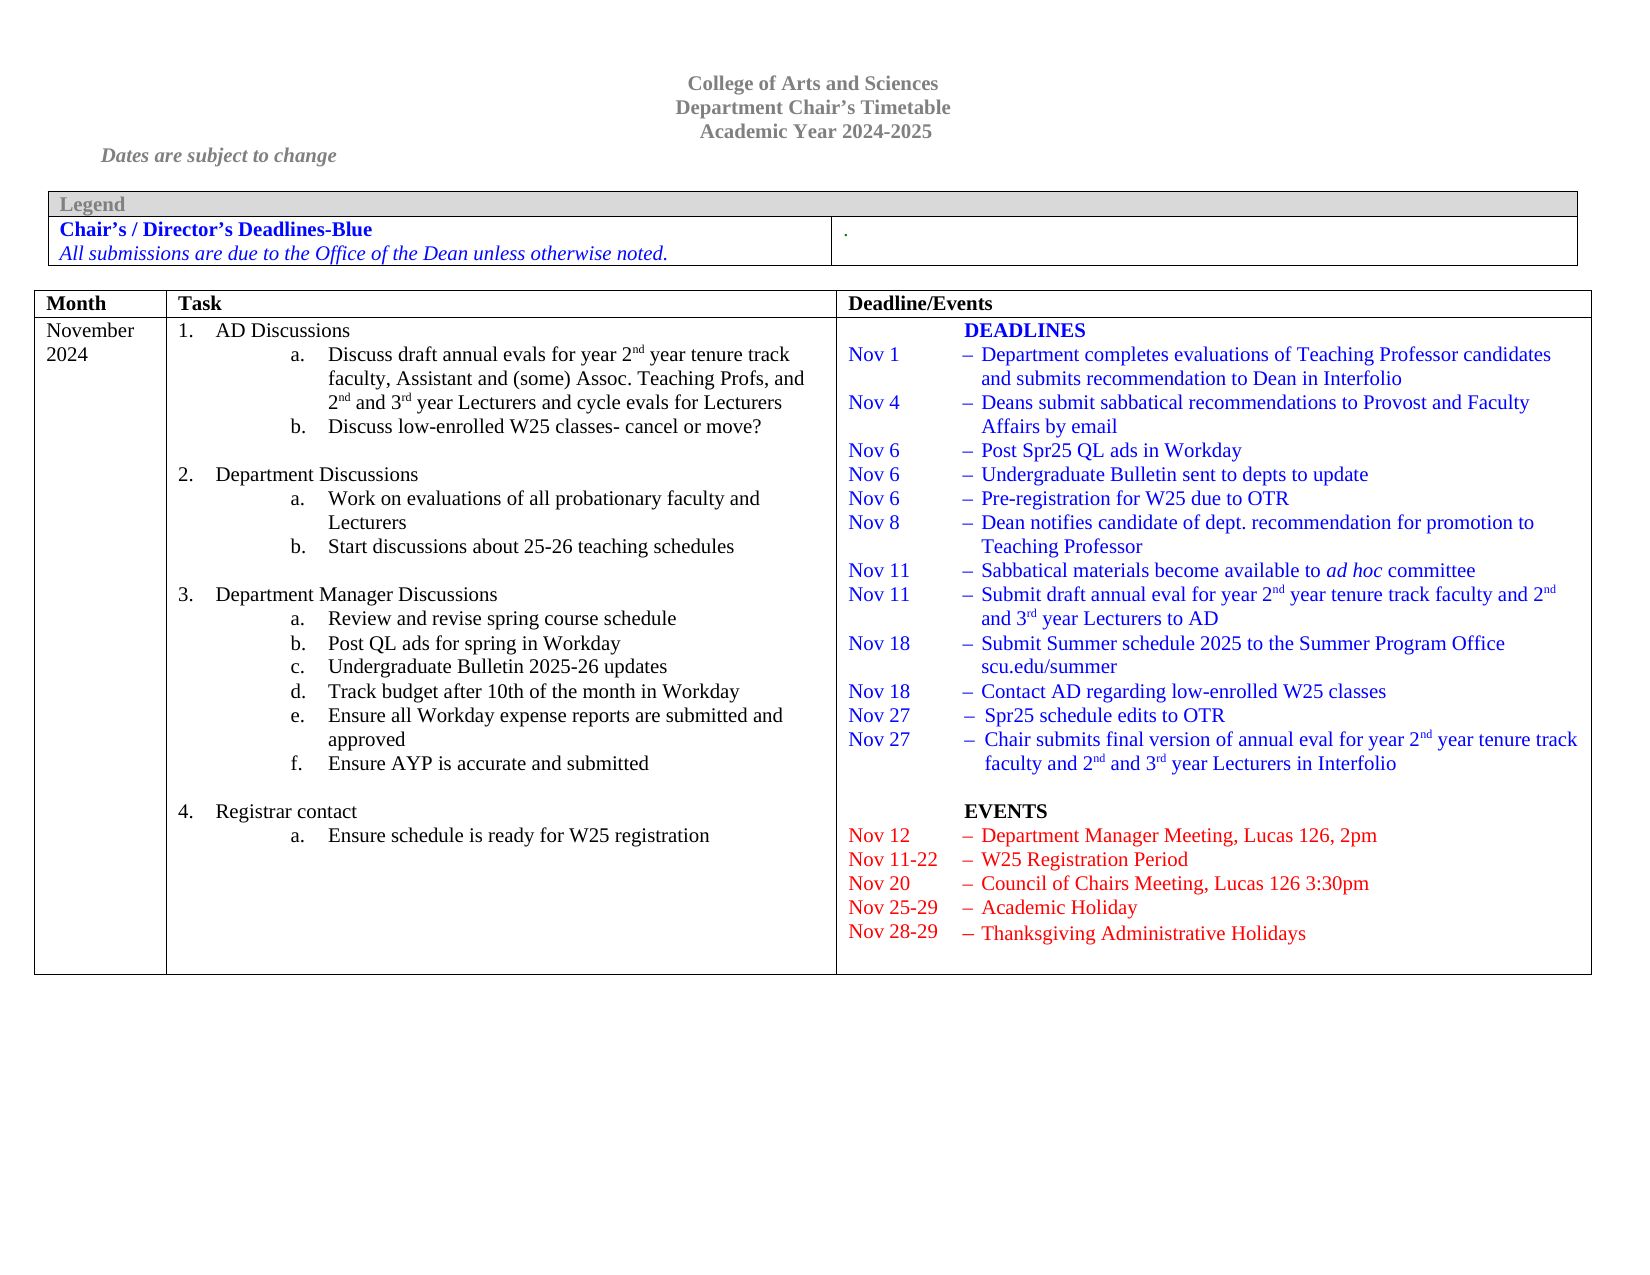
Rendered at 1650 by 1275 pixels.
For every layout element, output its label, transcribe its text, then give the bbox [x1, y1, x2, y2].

table_cell November 2024 [35, 318, 166, 973]
table_cell Nov 1 Nov 4 Nov 6 Nov 6 Nov 6 Nov 8 Nov 11 Nov 11 Nov 18 Nov 18 Nov 27 Nov 27 Nov 12 Nov 11-22 Nov 20 Nov 25-29 Nov 28-29 [837, 318, 953, 973]
text Academic Year 2024-2025 [663, 119, 1563, 143]
table_header Month [35, 291, 166, 317]
table_cell AD Discussions Discuss draft annual evals for year 2nd year tenure track faculty, Assistant and (some) Assoc. Teaching Profs, and 2nd and 3rd year Lecturers and cycle evals for Lecturers Discuss low-enrolled W25 classes- cancel or move? Department Discussions Work on evaluations of all probationary faculty and Lecturers Start discussions about 25-26 teaching schedules Department Manager Discussions Review and revise spring course schedule Post QL ads for spring in Workday Undergraduate Bulletin 2025-26 updates Track budget after 10th of the month in Workday Ensure all Workday expense reports are submitted and approved Ensure AYP is accurate and submitted Registrar contact Ensure schedule is ready for W25 registration [167, 318, 836, 973]
table_header Legend [49, 192, 1577, 216]
table_header Task [167, 291, 836, 317]
text Dates are subject to change [63, 143, 1563, 191]
table_cell Chair’s / Director’s Deadlines-Blue All submissions are due to the Office of the Dean unless otherwise noted. [49, 217, 831, 265]
table_header Deadline/Events [837, 291, 1591, 317]
text College of Arts and Sciences [63, 71, 1563, 94]
table_cell . [832, 217, 1577, 265]
text Department Chair’s Timetable [63, 94, 1563, 119]
table_cell DEADLINES Department completes evaluations of Teaching Professor candidates and submits recommendation to Dean in Interfolio Deans submit sabbatical recommendations to Provost and Faculty Affairs by email Post Spr25 QL ads in Workday Undergraduate Bulletin sent to depts to update Pre-registration for W25 due to OTR Dean notifies candidate of dept. recommendation for promotion to Teaching Professor Sabbatical materials become available to ad hoc committee Submit draft annual eval for year 2nd year tenure track faculty and 2nd and 3rd year Lecturers to AD Submit Summer schedule 2025 to the Summer Program Office scu.edu/summer Contact AD regarding low-enrolled W25 classes Spr25 schedule edits to OTR Chair submits final version of annual eval for year 2nd year tenure track faculty and 2nd and 3rd year Lecturers in Interfolio EVENTS Department Manager Meeting, Lucas 126, 2pm W25 Registration Period Council of Chairs Meeting, Lucas 126 3:30pm Academic Holiday Thanksgiving Administrative Holidays [953, 318, 1591, 973]
